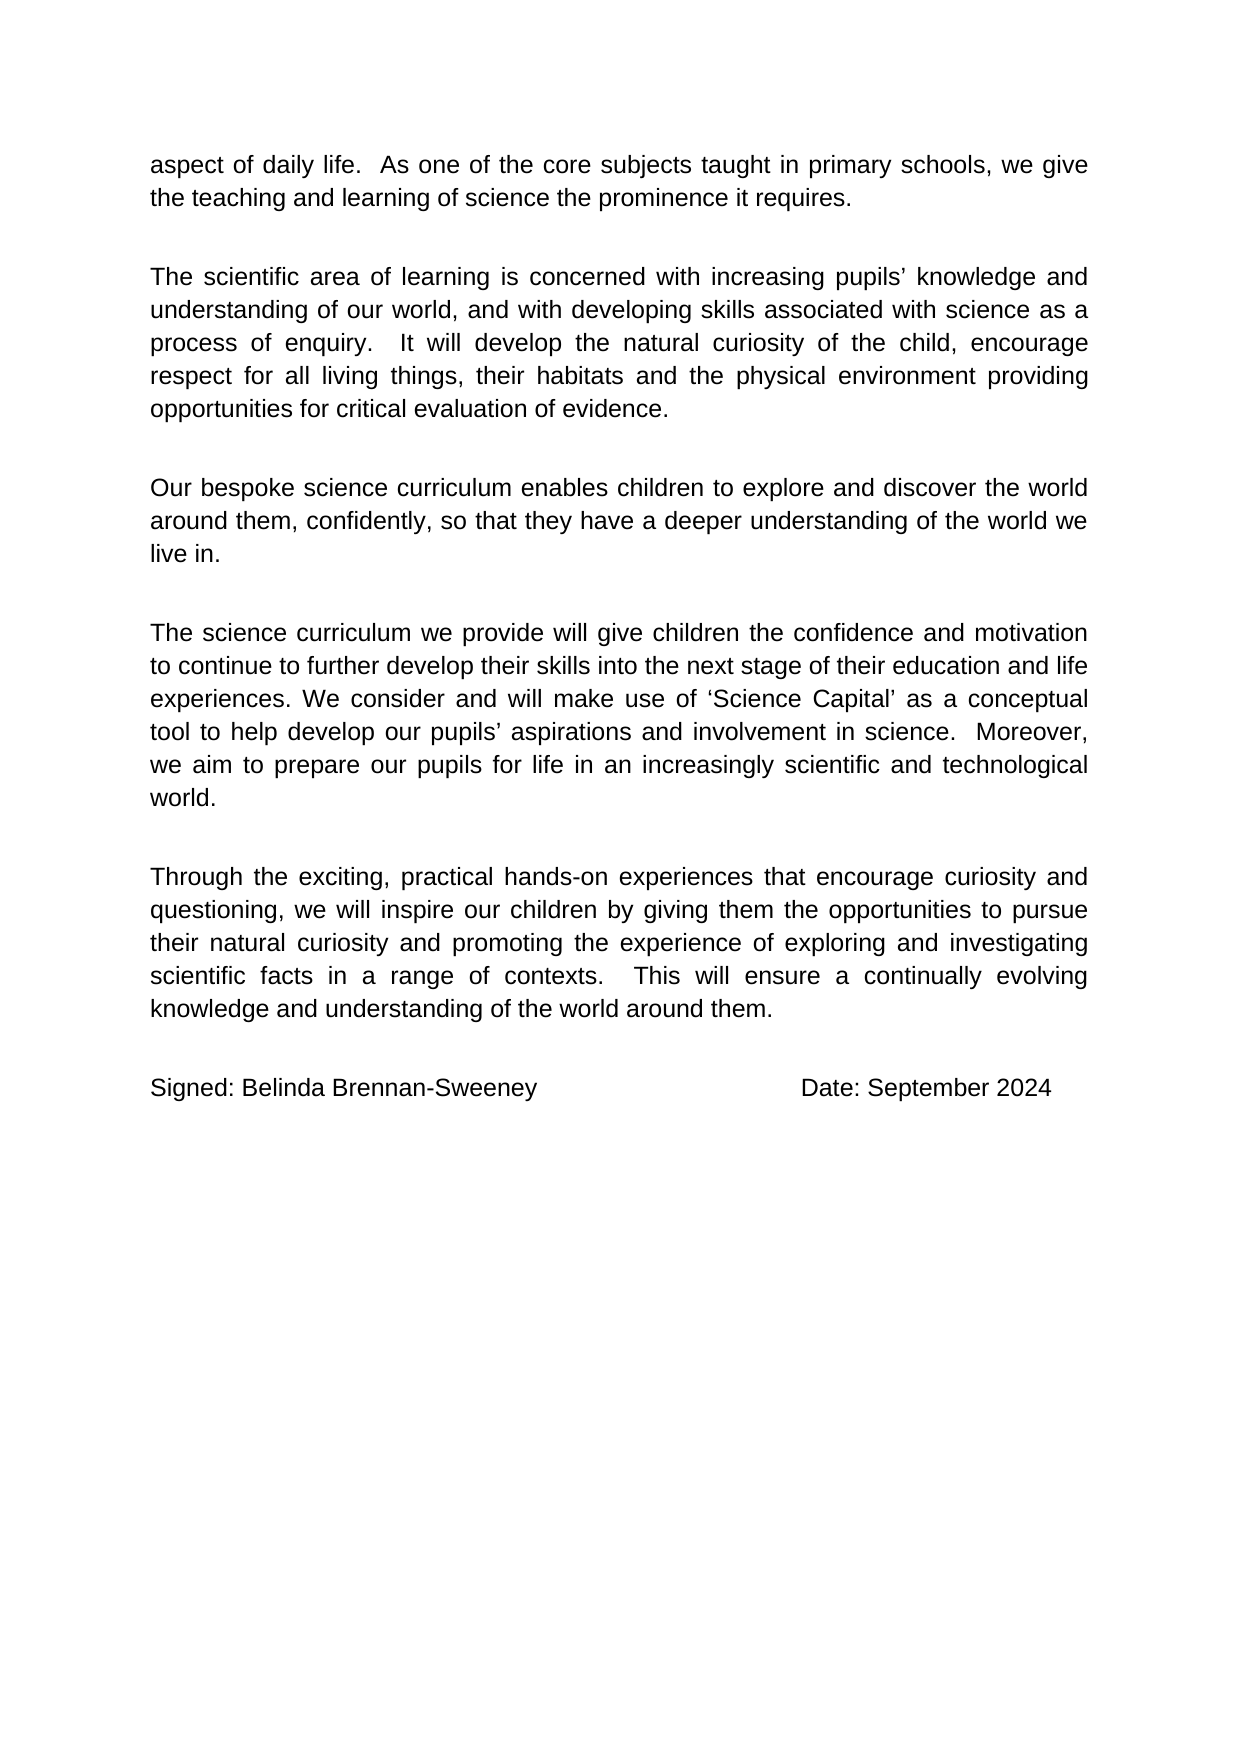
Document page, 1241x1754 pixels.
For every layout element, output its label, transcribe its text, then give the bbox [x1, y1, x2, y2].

text The science curriculum we provide will give children the confidence and motivation to continue to further develop their skills into the next stage of their education and life experiences. We consider and will make use of ‘Science Capital’ as a conceptual tool to help develop our pupils’ aspirations and involvement in science. Moreover, we aim to prepare our pupils for life in an increasingly scientific and technological world. [150, 618, 1090, 812]
text The scientific area of learning is concerned with increasing pupils’ knowledge and understanding of our world, and with developing skills associated with science as a process of enquiry. It will develop the natural curiosity of the child, encourage respect for all living things, their habitats and the physical environment providing opportunities for critical evaluation of evidence. [150, 262, 1090, 423]
text Our bespoke science curriculum enables children to explore and discover the world around them, confidently, so that they have a deeper understanding of the world we live in. [150, 473, 1090, 568]
text Through the exciting, practical hands-on experiences that encourage curiosity and questioning, we will inspire our children by giving them the opportunities to pursue their natural curiosity and promoting the experience of exploring and investigating scientific facts in a range of contexts. This will ensure a continually evolving knowledge and understanding of the world around them. [150, 862, 1090, 1023]
text Signed: Belinda Brennan-Sweeney Date: September 2024 [150, 1073, 1090, 1102]
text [150, 150, 1090, 212]
